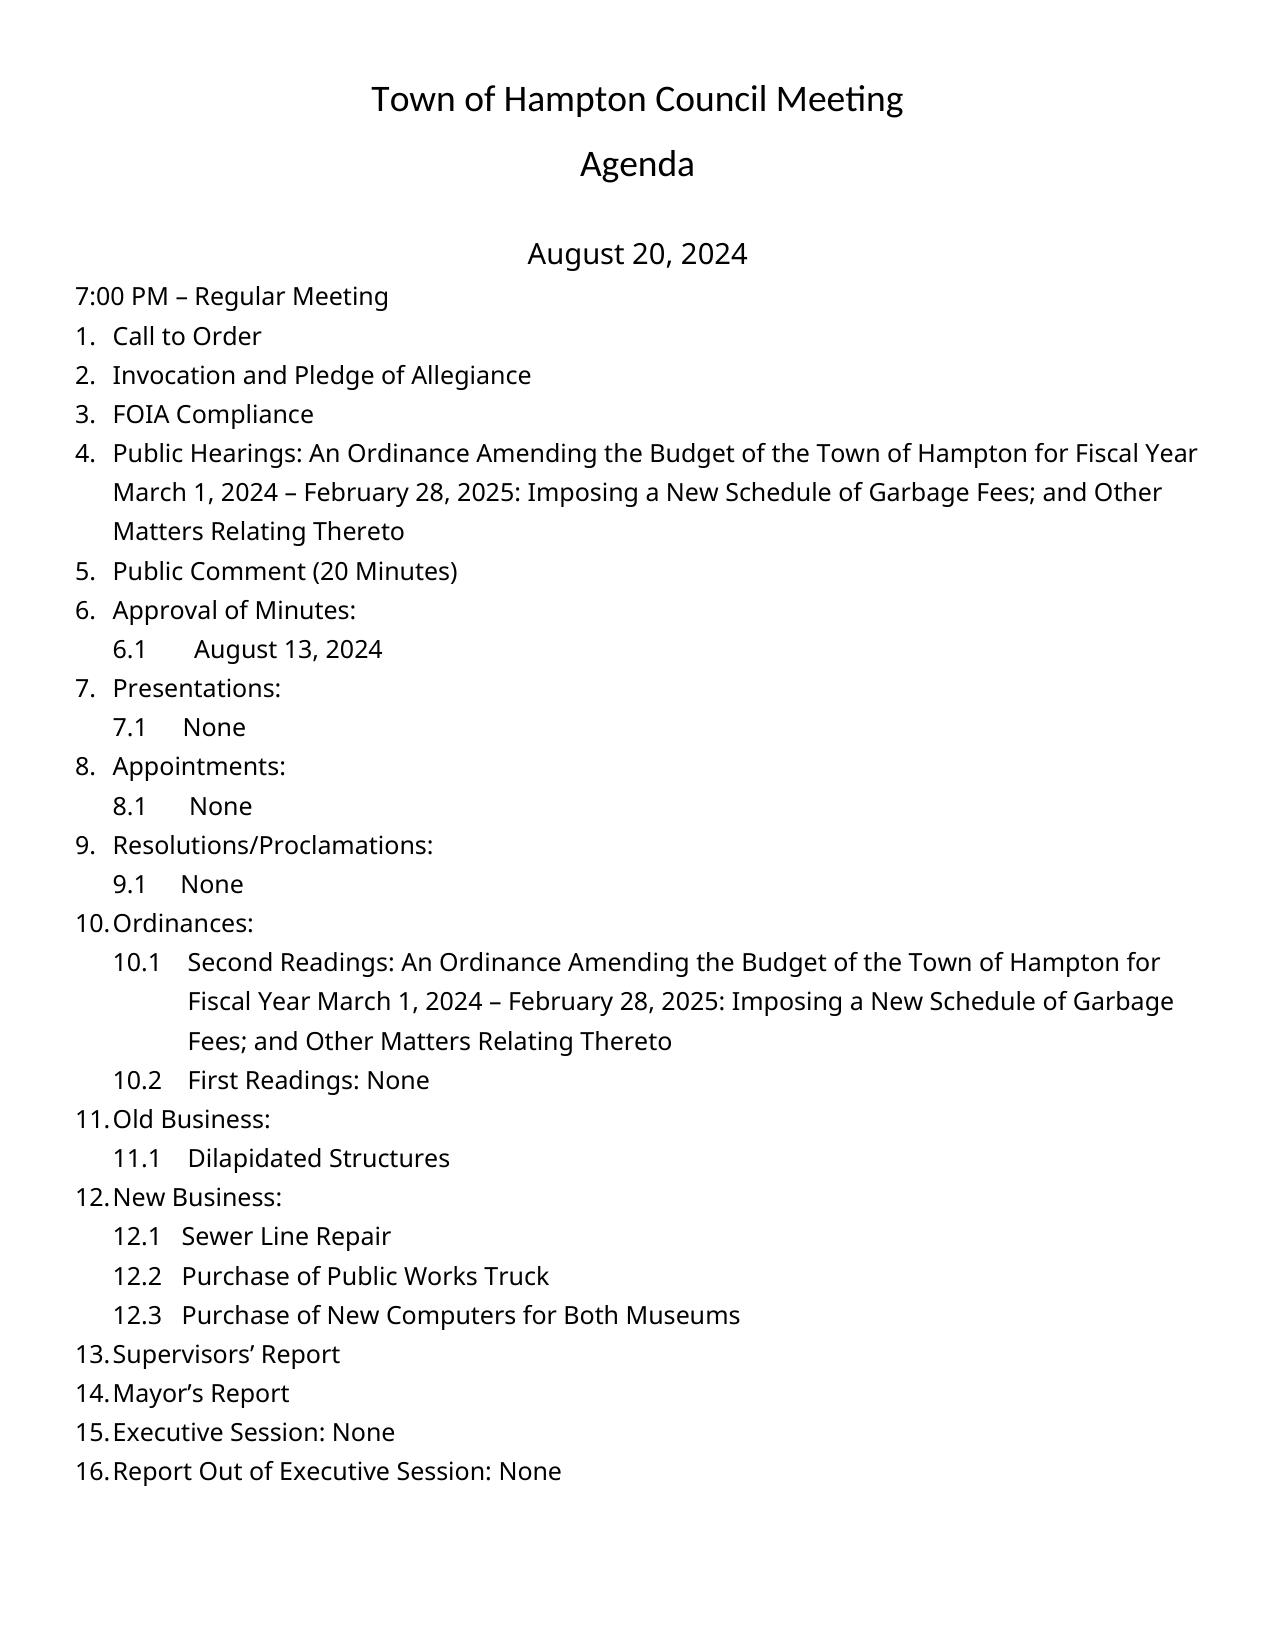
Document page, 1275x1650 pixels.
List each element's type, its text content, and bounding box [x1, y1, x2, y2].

list Supervisors’ Report [75, 1337, 1200, 1371]
list August 13, 2024 [112, 632, 1200, 666]
list First Readings: None [112, 1062, 1200, 1096]
text 7:00 PM – Regular Meeting [75, 279, 1200, 313]
list 12.2 Purchase of Public Works Truck [112, 1258, 1200, 1292]
text August 20, 2024 [75, 233, 1200, 273]
list FOIA Compliance [75, 397, 1200, 431]
list Invocation and Pledge of Allegiance [75, 357, 1200, 391]
list Presentations: [75, 671, 1200, 705]
list Appointments: [75, 749, 1200, 783]
list 7.1 None [112, 710, 1200, 744]
list Second Readings: An Ordinance Amending the Budget of the Town of Hampton for Fiscal Year March 1, 2024 – February 28, 2025: Imposing a New Schedule of Garbage Fees; and Other Matters Relating Thereto [112, 945, 1200, 1057]
list Executive Session: None [75, 1415, 1200, 1449]
list Old Business: [75, 1102, 1200, 1136]
list Ordinances: [75, 906, 1200, 940]
list Resolutions/Proclamations: [75, 827, 1200, 861]
list Public Comment (20 Minutes) [75, 553, 1200, 587]
list Approval of Minutes: [75, 592, 1200, 626]
list Public Hearings: An Ordinance Amending the Budget of the Town of Hampton for Fiscal Year March 1, 2024 – February 28, 2025: Imposing a New Schedule of Garbage Fees; and Other Matters Relating Thereto [75, 436, 1200, 548]
list Call to Order [75, 318, 1200, 352]
list Report Out of Executive Session: None [75, 1454, 1200, 1488]
list 8.1 None [112, 788, 1200, 822]
list 9.1 None [112, 867, 1200, 901]
list Dilapidated Structures [112, 1141, 1200, 1175]
list 12.3 Purchase of New Computers for Both Museums [112, 1297, 1200, 1331]
list 12.1 Sewer Line Repair [112, 1219, 1200, 1253]
list New Business: [75, 1180, 1200, 1214]
list Mayor’s Report [75, 1376, 1200, 1410]
